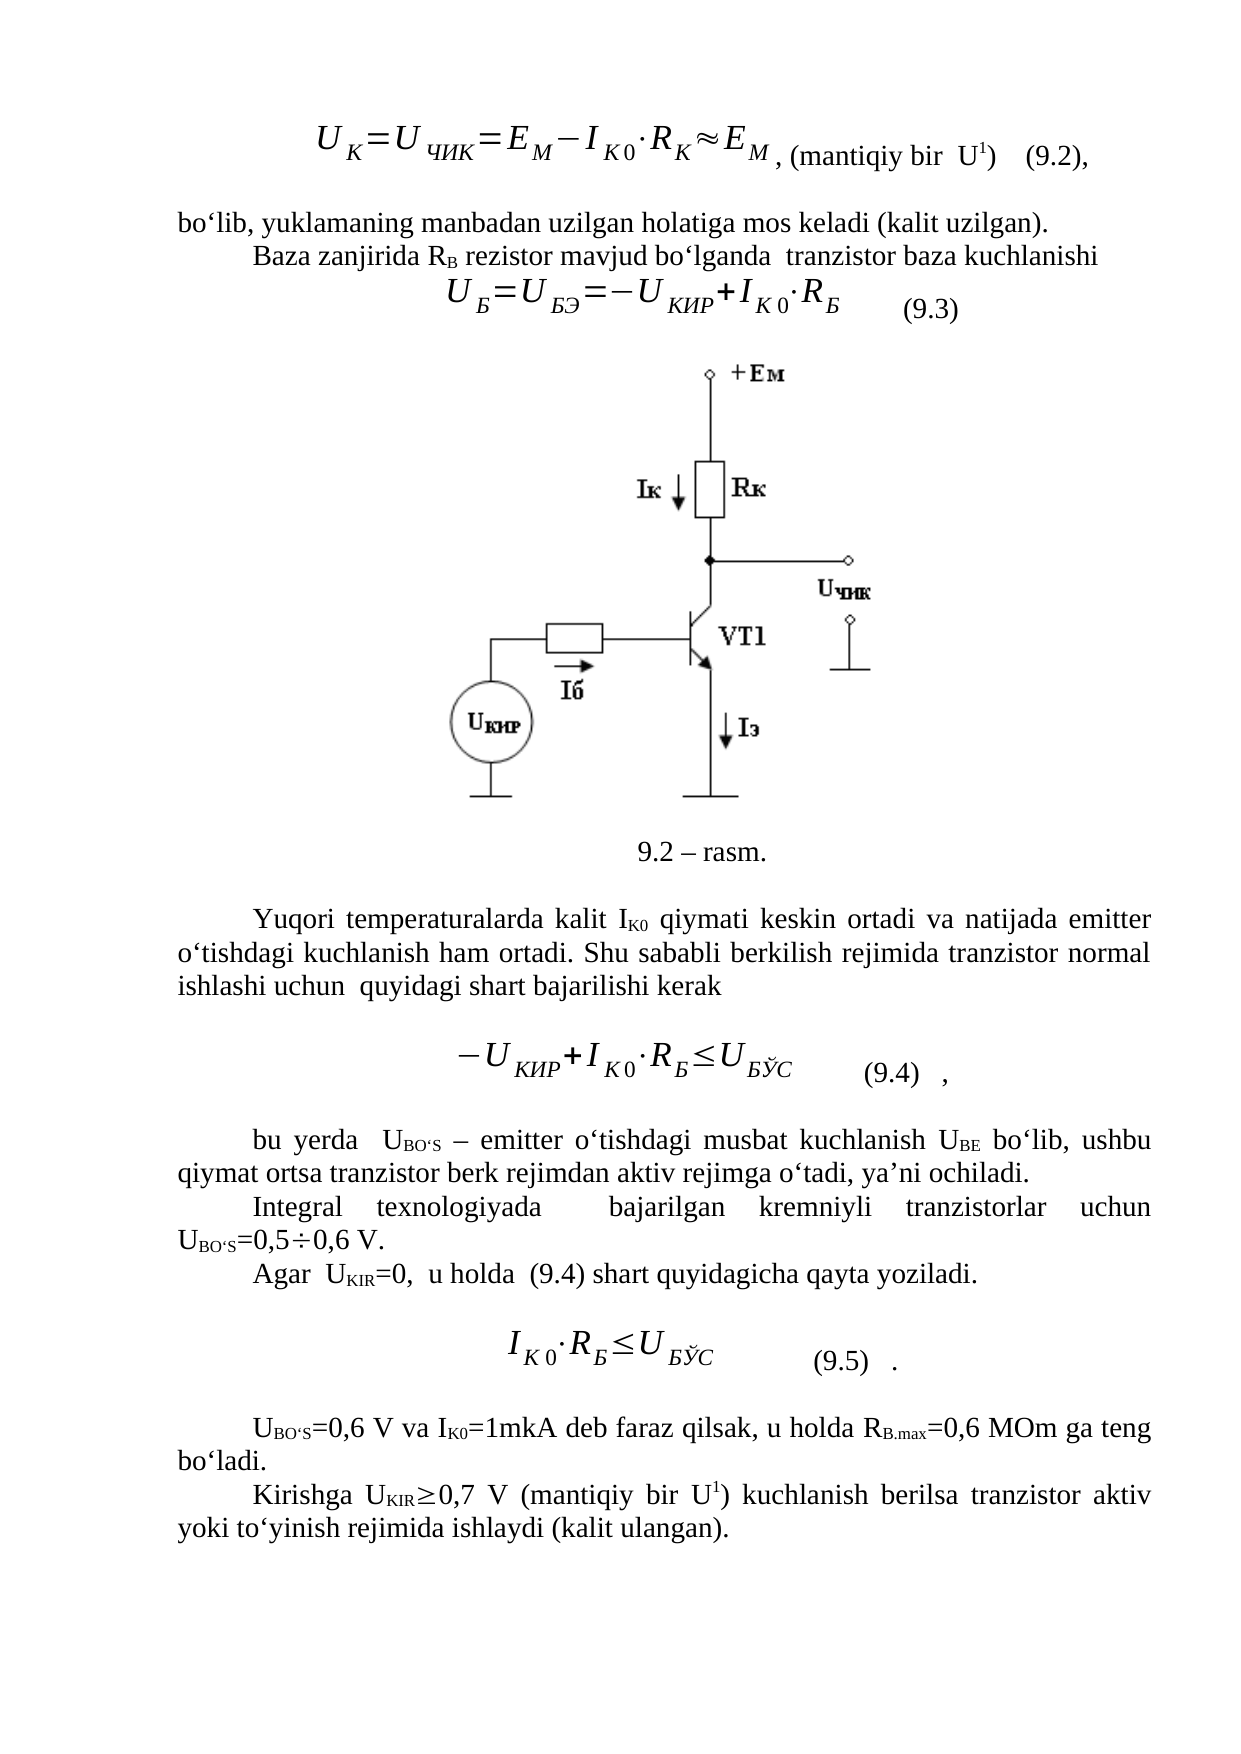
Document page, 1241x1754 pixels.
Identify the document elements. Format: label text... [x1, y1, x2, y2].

text Agar UKIR=0, u holda (9.4) shart quyidagicha qayta yoziladi. [177, 1256, 1152, 1290]
text (9.3) [177, 272, 1152, 325]
text 9.2 – rasm. [177, 834, 1152, 868]
text Kirishga UKIR0,7 V (mantiqiy bir U1) kuchlanish berilsa tranzistor aktiv yoki to‘yinish rejimida ishlaydi (kalit ulangan). [177, 1477, 1152, 1544]
text bu yerda UBO‘S – emitter o‘tishdagi musbat kuchlanish UBE bo‘lib, ushbu qiymat ortsa tranzistor berk rejimdan aktiv rejimga o‘tadi, ya’ni ochiladi. [177, 1122, 1152, 1189]
text (9.4) , [177, 1035, 1152, 1088]
text UBO‘S=0,6 V va IK0=1mkA deb faraz qilsak, u holda RB.max=0,6 MOm ga teng bo‘ladi. [177, 1410, 1152, 1477]
text Baza zanjirida RB rezistor mavjud bo‘lganda tranzistor baza kuchlanishi [177, 238, 1152, 272]
text Integral texnologiyada bajarilgan kremniyli tranzistorlar uchun UBO‘S=0,50,6 V. [177, 1189, 1152, 1256]
picture [438, 358, 891, 801]
text , (mantiqiy bir U1) (9.2), [177, 118, 1152, 171]
text Yuqori temperaturalarda kalit IK0 qiymati keskin ortadi va natijada emitter o‘tishdagi kuchlanish ham ortadi. Shu sababli berkilish rejimida tranzistor normal ishlashi uchun quyidagi shart bajarilishi kerak [177, 901, 1152, 1002]
text bo‘lib, yuklamaning manbadan uzilgan holatiga mos keladi (kalit uzilgan). [177, 205, 1152, 238]
text (9.5) . [177, 1323, 1152, 1376]
